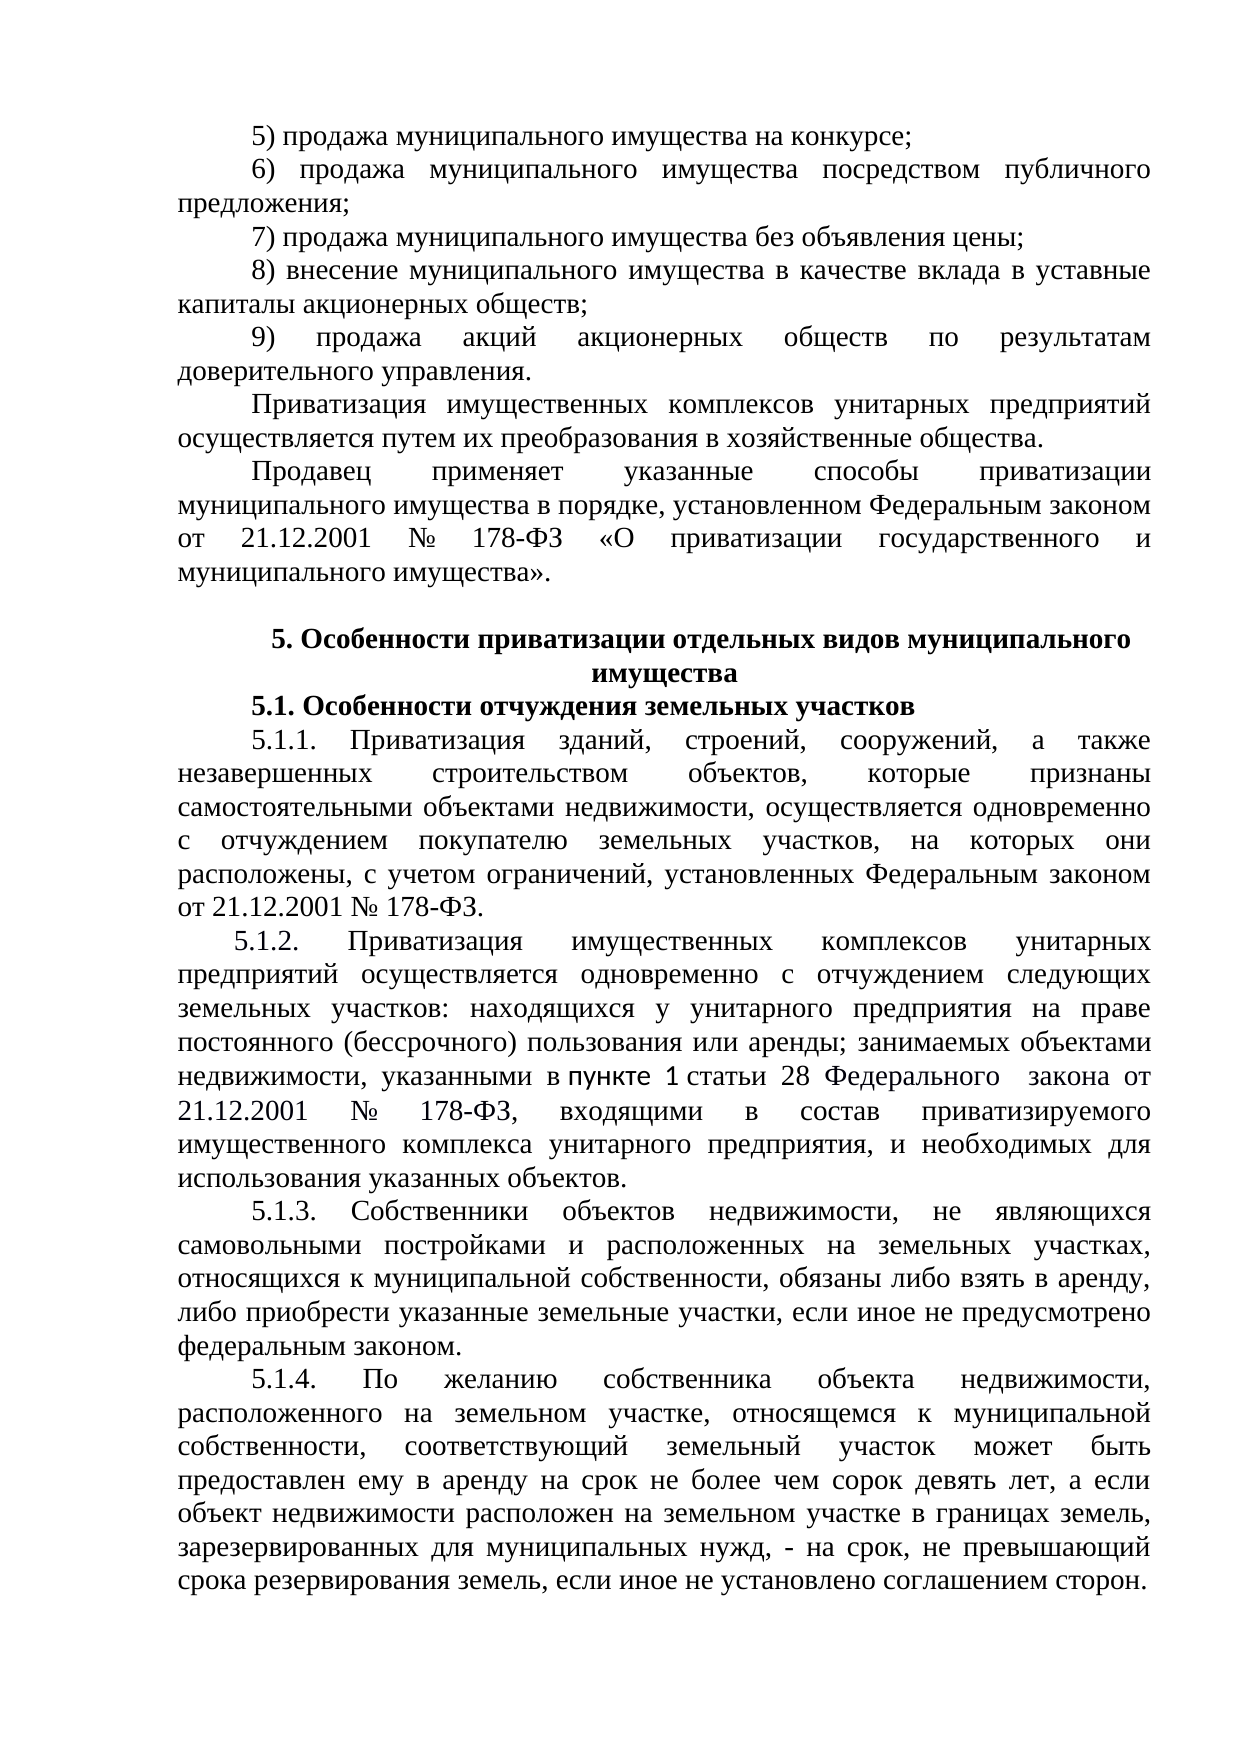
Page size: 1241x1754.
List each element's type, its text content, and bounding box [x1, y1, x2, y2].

text 7) продажа муниципального имущества без объявления цены; [177, 219, 1152, 252]
text 5.1. Особенности отчуждения земельных участков [177, 688, 1152, 722]
text Продавец применяет указанные способы приватизации муниципального имущества в порядке, установленном Федеральным законом от 21.12.2001 № 178-ФЗ «О приватизации государственного и муниципального имущества». [177, 453, 1152, 588]
text 5) продажа муниципального имущества на конкурсе; [177, 118, 1152, 152]
text 9) продажа акций акционерных обществ по результатам доверительного управления. [177, 319, 1152, 386]
text 8) внесение муниципального имущества в качестве вклада в уставные капиталы акционерных обществ; [177, 252, 1152, 319]
text 5.1.4. По желанию собственника объекта недвижимости, расположенного на земельном участке, относящемся к муниципальной собственности, соответствующий земельный участок может быть предоставлен ему в аренду на срок не более чем сорок девять лет, а если объект недвижимости расположен на земельном участке в границах земель, зарезервированных для муниципальных нужд, - на срок, не превышающий срока резервирования земель, если иное не установлено соглашением сторон. [177, 1361, 1152, 1596]
text 5. Особенности приватизации отдельных видов муниципального имущества [177, 621, 1152, 688]
text 5.1.3. Собственники объектов недвижимости, не являющихся самовольными постройками и расположенных на земельных участках, относящихся к муниципальной собственности, обязаны либо взять в аренду, либо приобрести указанные земельные участки, если иное не предусмотрено федеральным законом. [177, 1193, 1152, 1361]
text 6) продажа муниципального имущества посредством публичного предложения; [177, 152, 1152, 219]
text 5.1.1. Приватизация зданий, строений, сооружений, а также незавершенных строительством объектов, которые признаны самостоятельными объектами недвижимости, осуществляется одновременно с отчуждением покупателю земельных участков, на которых они расположены, с учетом ограничений, установленных Федеральным законом от 21.12.2001 № 178-ФЗ. [177, 722, 1152, 923]
text 5.1.2. Приватизация имущественных комплексов унитарных предприятий осуществляется одновременно с отчуждением следующих земельных участков: находящихся у унитарного предприятия на праве постоянного (бессрочного) пользования или аренды; занимаемых объектами недвижимости, указанными в пункте 1 статьи 28 Федерального закона от 21.12.2001 № 178-ФЗ, входящими в состав приватизируемого имущественного комплекса унитарного предприятия, и необходимых для использования указанных объектов. [177, 923, 1152, 1193]
text Приватизация имущественных комплексов унитарных предприятий осуществляется путем их преобразования в хозяйственные общества. [177, 386, 1152, 453]
